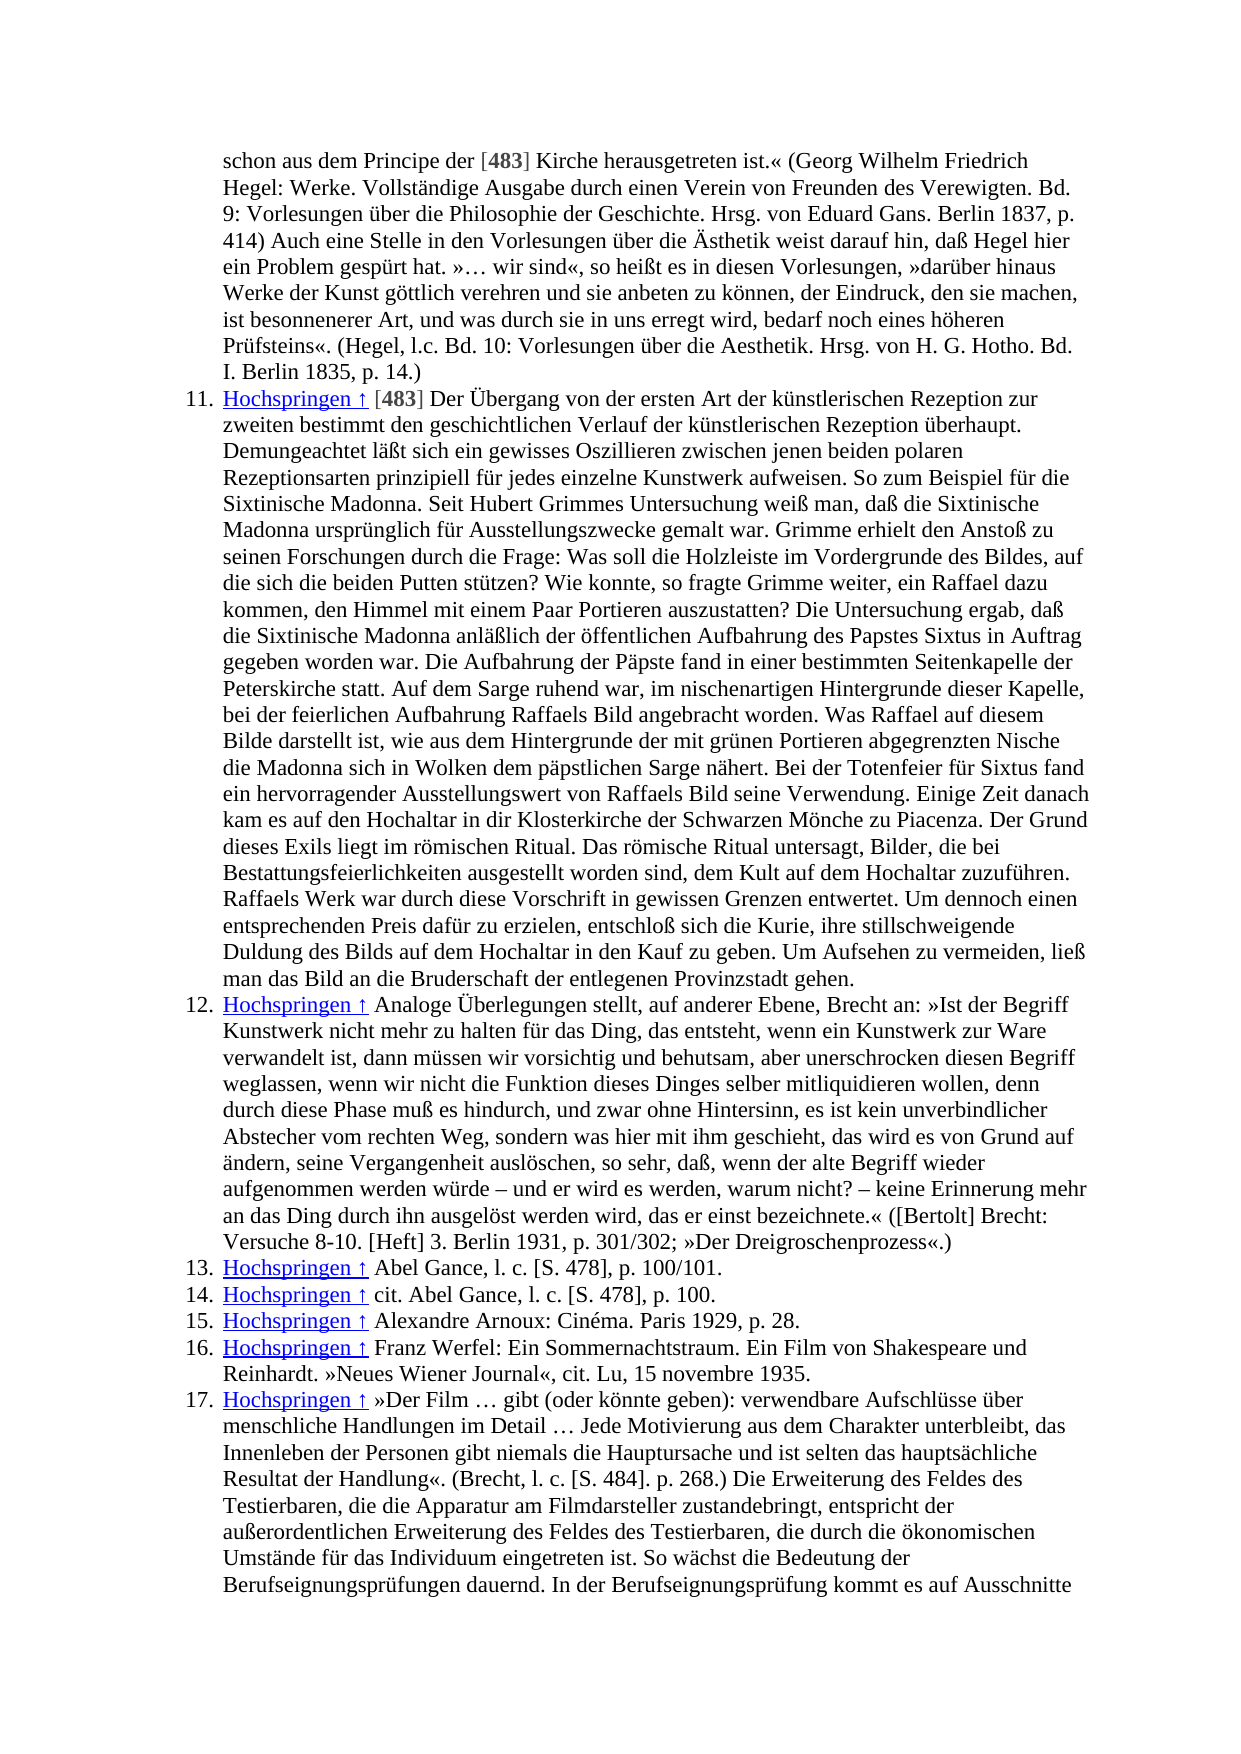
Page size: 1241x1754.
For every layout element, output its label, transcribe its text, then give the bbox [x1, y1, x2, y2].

list Hochspringen ↑ [483] Der Übergang von der ersten Art der künstlerischen Rezeption zur zweiten bestimmt den geschichtlichen Verlauf der künstlerischen Rezeption überhaupt. Demungeachtet läßt sich ein gewisses Oszillieren zwischen jenen beiden polaren Rezeptionsarten prinzipiell für jedes einzelne Kunstwerk aufweisen. So zum Beispiel für die Sixtinische Madonna. Seit Hubert Grimmes Untersuchung weiß man, daß die Sixtinische Madonna ursprünglich für Ausstellungszwecke gemalt war. Grimme erhielt den Anstoß zu seinen Forschungen durch die Frage: Was soll die Holzleiste im Vordergrunde des Bildes, auf die sich die beiden Putten stützen? Wie konnte, so fragte Grimme weiter, ein Raffael dazu kommen, den Himmel mit einem Paar Portieren auszustatten? Die Untersuchung ergab, daß die Sixtinische Madonna anläßlich der öffentlichen Aufbahrung des Papstes Sixtus in Auftrag gegeben worden war. Die Aufbahrung der Päpste fand in einer bestimmten Seitenkapelle der Peterskirche statt. Auf dem Sarge ruhend war, im nischenartigen Hintergrunde dieser Kapelle, bei der feierlichen Aufbahrung Raffaels Bild angebracht worden. Was Raffael auf diesem Bilde darstellt ist, wie aus dem Hintergrunde der mit grünen Portieren abgegrenzten Nische die Madonna sich in Wolken dem päpstlichen Sarge nähert. Bei der Totenfeier für Sixtus fand ein hervorragender Ausstellungswert von Raffaels Bild seine Verwendung. Einige Zeit danach kam es auf den Hochaltar in dir Klosterkirche der Schwarzen Mönche zu Piacenza. Der Grund dieses Exils liegt im römischen Ritual. Das römische Ritual untersagt, Bilder, die bei Bestattungsfeierlichkeiten ausgestellt worden sind, dem Kult auf dem Hochaltar zuzuführen. Raffaels Werk war durch diese Vorschrift in gewissen Grenzen entwertet. Um dennoch einen entsprechenden Preis dafür zu erzielen, entschloß sich die Kurie, ihre stillschweigende Duldung des Bilds auf dem Hochaltar in den Kauf zu geben. Um Aufsehen zu vermeiden, ließ man das Bild an die Bruderschaft der entlegenen Provinzstadt gehen. [185, 385, 1093, 991]
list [185, 1386, 1093, 1597]
list Hochspringen ↑ cit. Abel Gance, l. c. [S. 478], p. 100. [185, 1281, 1093, 1307]
list Hochspringen ↑ Alexandre Arnoux: Cinéma. Paris 1929, p. 28. [185, 1307, 1093, 1333]
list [185, 148, 1093, 385]
list Hochspringen ↑ Abel Gance, l. c. [S. 478], p. 100/101. [185, 1254, 1093, 1281]
list Hochspringen ↑ Franz Werfel: Ein Sommernachtstraum. Ein Film von Shakespeare und Reinhardt. »Neues Wiener Journal«, cit. Lu, 15 novembre 1935. [185, 1333, 1093, 1386]
list Hochspringen ↑ Analoge Überlegungen stellt, auf anderer Ebene, Brecht an: »Ist der Begriff Kunstwerk nicht mehr zu halten für das Ding, das entsteht, wenn ein Kunstwerk zur Ware verwandelt ist, dann müssen wir vorsichtig und behutsam, aber unerschrocken diesen Begriff weglassen, wenn wir nicht die Funktion dieses Dinges selber mitliquidieren wollen, denn durch diese Phase muß es hindurch, und zwar ohne Hintersinn, es ist kein unverbindlicher Abstecher vom rechten Weg, sondern was hier mit ihm geschieht, das wird es von Grund auf ändern, seine Vergangenheit auslöschen, so sehr, daß, wenn der alte Begriff wieder aufgenommen werden würde – und er wird es werden, warum nicht? – keine Erinnerung mehr an das Ding durch ihn ausgelöst werden wird, das er einst bezeichnete.« ([Bertolt] Brecht: Versuche 8-10. [Heft] 3. Berlin 1931, p. 301/302; »Der Dreigroschenprozess«.) [185, 991, 1093, 1254]
